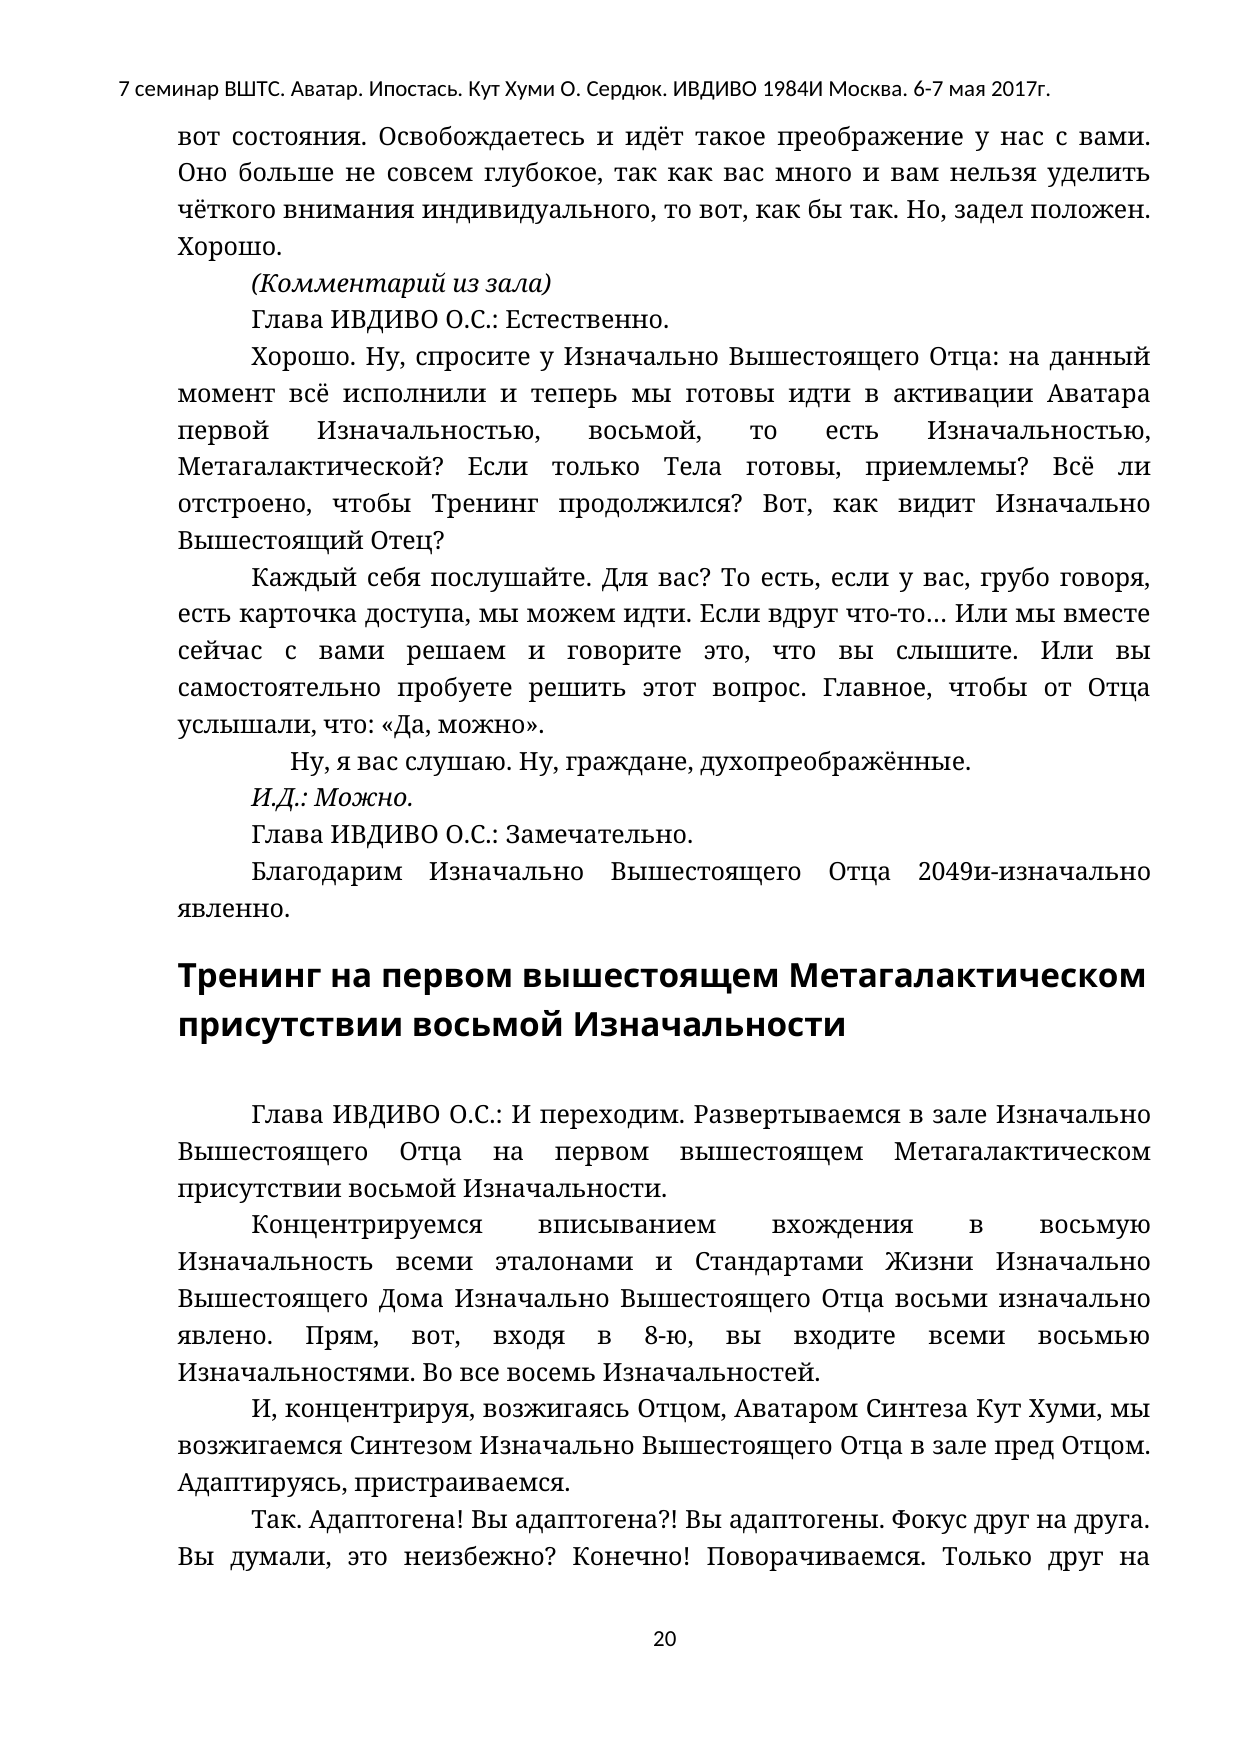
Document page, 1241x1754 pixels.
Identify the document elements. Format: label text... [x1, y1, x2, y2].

text И.Д.: Можно. [177, 780, 1152, 814]
text Хорошо. Ну, спросите у Изначально Вышестоящего Отца: на данный момент всё исполнили и теперь мы готовы идти в активации Аватара первой Изначальностью, восьмой, то есть Изначальностью, Метагалактической? Если только Тела готовы, приемлемы? Всё ли отстроено, чтобы Тренинг продолжился? Вот, как видит Изначально Вышестоящий Отец? [177, 339, 1152, 557]
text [177, 1501, 1152, 1572]
text Концентрируемся вписыванием вхождения в восьмую Изначальность всеми эталонами и Стандартами Жизни Изначально Вышестоящего Дома Изначально Вышестоящего Отца восьми изначально явлено. Прям, вот, входя в 8-ю, вы входите всеми восьмью Изначальностями. Во все восемь Изначальностей. [177, 1207, 1152, 1388]
text И, концентрируя, возжигаясь Отцом, Аватаром Синтеза Кут Хуми, мы возжигаемся Синтезом Изначально Вышестоящего Отца в зале пред Отцом. Адаптируясь, пристраиваемся. [177, 1391, 1152, 1499]
text (Комментарий из зала) [177, 265, 1152, 299]
text Глава ИВДИВО О.С.: Естественно. [177, 302, 1152, 336]
text Благодарим Изначально Вышестоящего Отца 2049и-изначально явленно. [177, 853, 1152, 924]
text Глава ИВДИВО О.С.: И переходим. Развертываемся в зале Изначально Вышестоящего Отца на первом вышестоящем Метагалактическом присутствии восьмой Изначальности. [177, 1097, 1152, 1204]
text Глава ИВДИВО О.С.: Замечательно. [177, 817, 1152, 851]
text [177, 118, 1152, 262]
text Ну, я вас слушаю. Ну, граждане, духопреображённые. [177, 743, 1152, 777]
text Каждый себя послушайте. Для вас? То есть, если у вас, грубо говоря, есть карточка доступа, мы можем идти. Если вдруг что-то… Или мы вместе сейчас с вами решаем и говорите это, что вы слышите. Или вы самостоятельно пробуете решить этот вопрос. Главное, чтобы от Отца услышали, что: «Да, можно». [177, 559, 1152, 741]
subtitle Тренинг на первом вышестоящем Метагалактическом присутствии восьмой Изначальности [177, 952, 1152, 1046]
